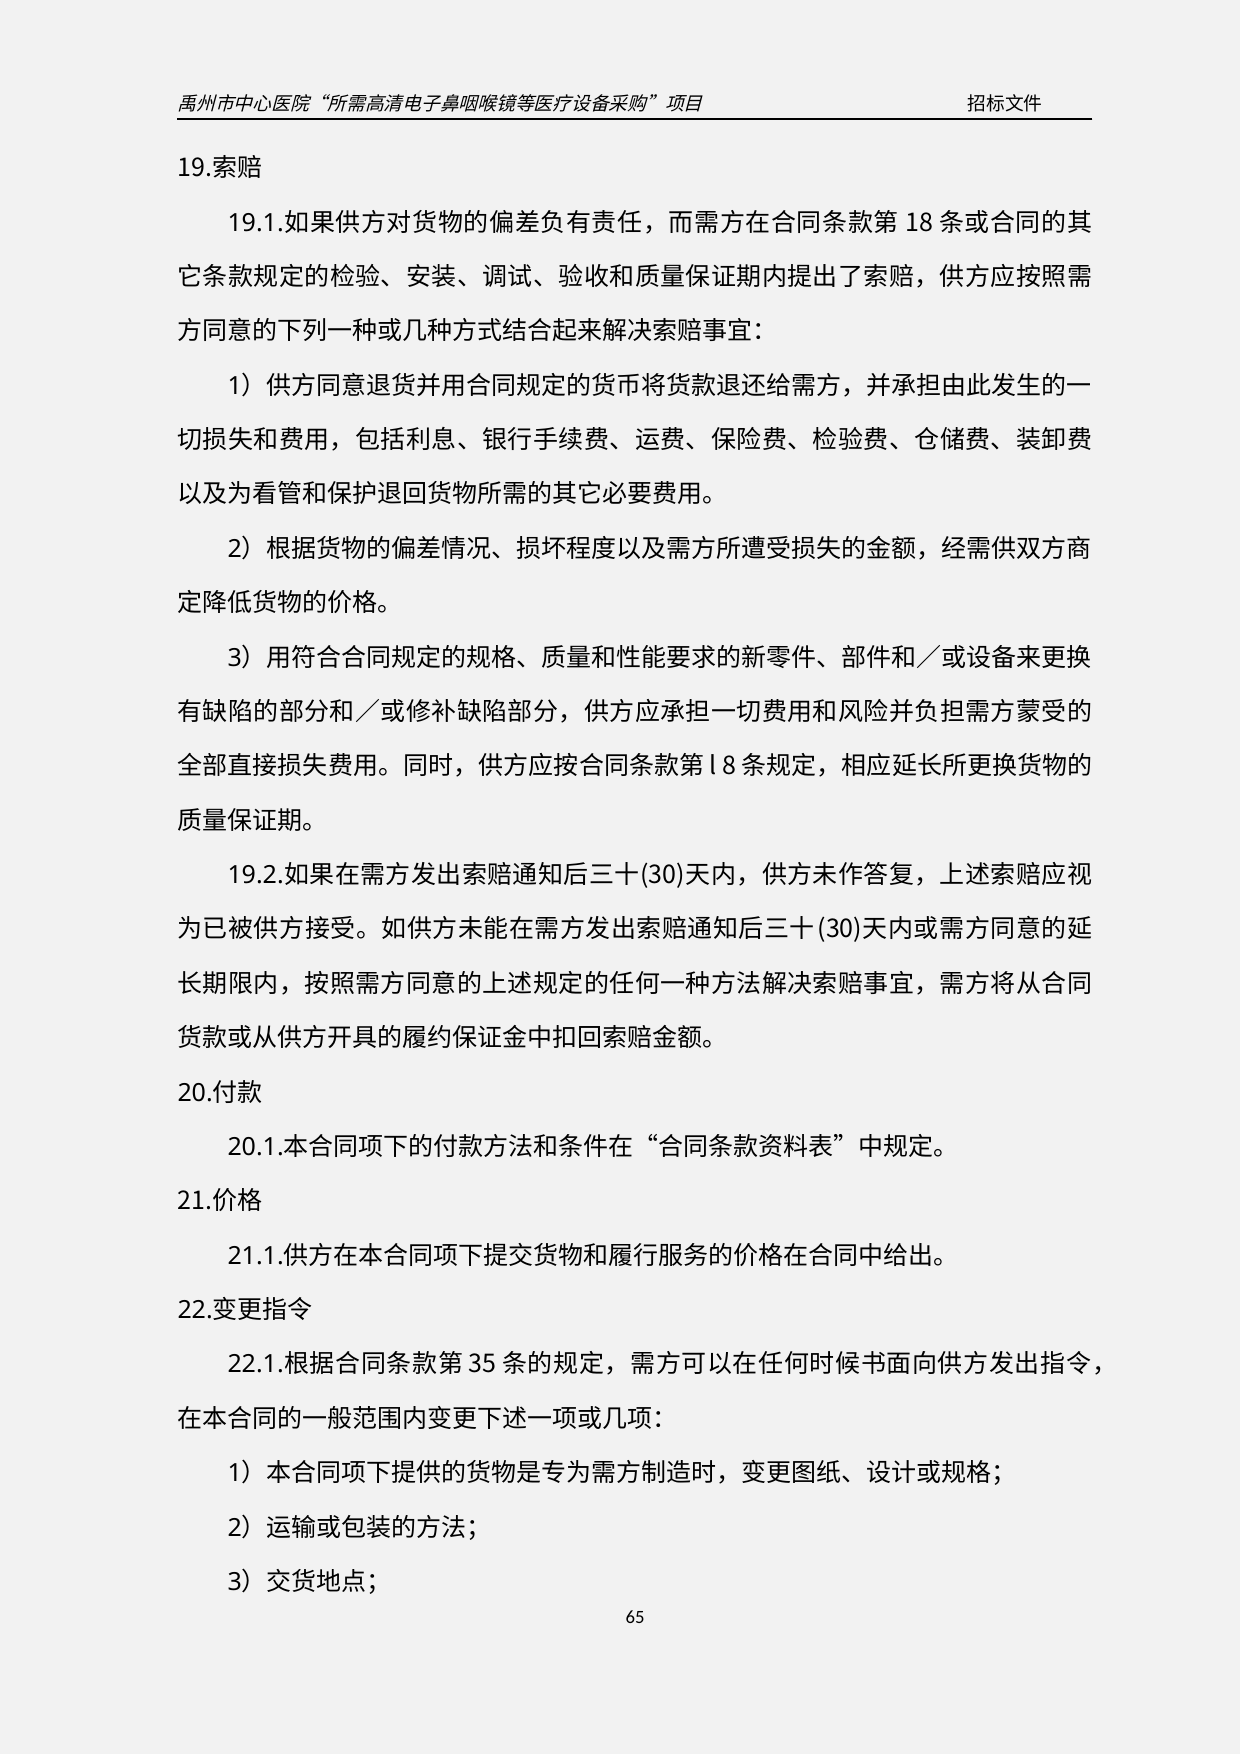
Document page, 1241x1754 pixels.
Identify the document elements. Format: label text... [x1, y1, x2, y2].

text 22.1.根据合同条款第35条的规定，需方可以在任何时候书面向供方发出指令，在本合同的一般范围内变更下述一项或几项： [177, 1344, 1092, 1434]
text 20.1.本合同项下的付款方法和条件在“合同条款资料表”中规定。 [177, 1126, 1092, 1163]
list 索赔 [177, 148, 1092, 184]
text 20.付款 [177, 1072, 1092, 1108]
text 2）运输或包装的方法； [177, 1507, 1092, 1543]
text 19.2.如果在需方发出索赔通知后三十(30)天内，供方未作答复，上述索赔应视为已被供方接受。如供方未能在需方发出索赔通知后三十(30)天内或需方同意的延长期限内，按照需方同意的上述规定的任何一种方法解决索赔事宜，需方将从合同货款或从供方开具的履约保证金中扣回索赔金额。 [177, 854, 1092, 1054]
text 19.1.如果供方对货物的偏差负有责任，而需方在合同条款第18条或合同的其它条款规定的检验、安装、调试、验收和质量保证期内提出了索赔，供方应按照需方同意的下列一种或几种方式结合起来解决索赔事宜： [177, 202, 1092, 347]
text 2）根据货物的偏差情况、损坏程度以及需方所遭受损失的金额，经需供双方商定降低货物的价格。 [177, 528, 1092, 619]
list 价格 [177, 1181, 1092, 1217]
text 1）供方同意退货并用合同规定的货币将货款退还给需方，并承担由此发生的一切损失和费用，包括利息、银行手续费、运费、保险费、检验费、仓储费、装卸费以及为看管和保护退回货物所需的其它必要费用。 [177, 365, 1092, 510]
text 22.变更指令 [177, 1289, 1092, 1326]
text 21.1.供方在本合同项下提交货物和履行服务的价格在合同中给出。 [177, 1235, 1092, 1271]
text 3）交货地点； [177, 1561, 1092, 1598]
text 3）用符合合同规定的规格、质量和性能要求的新零件、部件和／或设备来更换有缺陷的部分和／或修补缺陷部分，供方应承担一切费用和风险并负担需方蒙受的全部直接损失费用。同时，供方应按合同条款第l 8条规定，相应延长所更换货物的质量保证期。 [177, 637, 1092, 836]
text 1）本合同项下提供的货物是专为需方制造时，变更图纸、设计或规格； [177, 1453, 1092, 1489]
